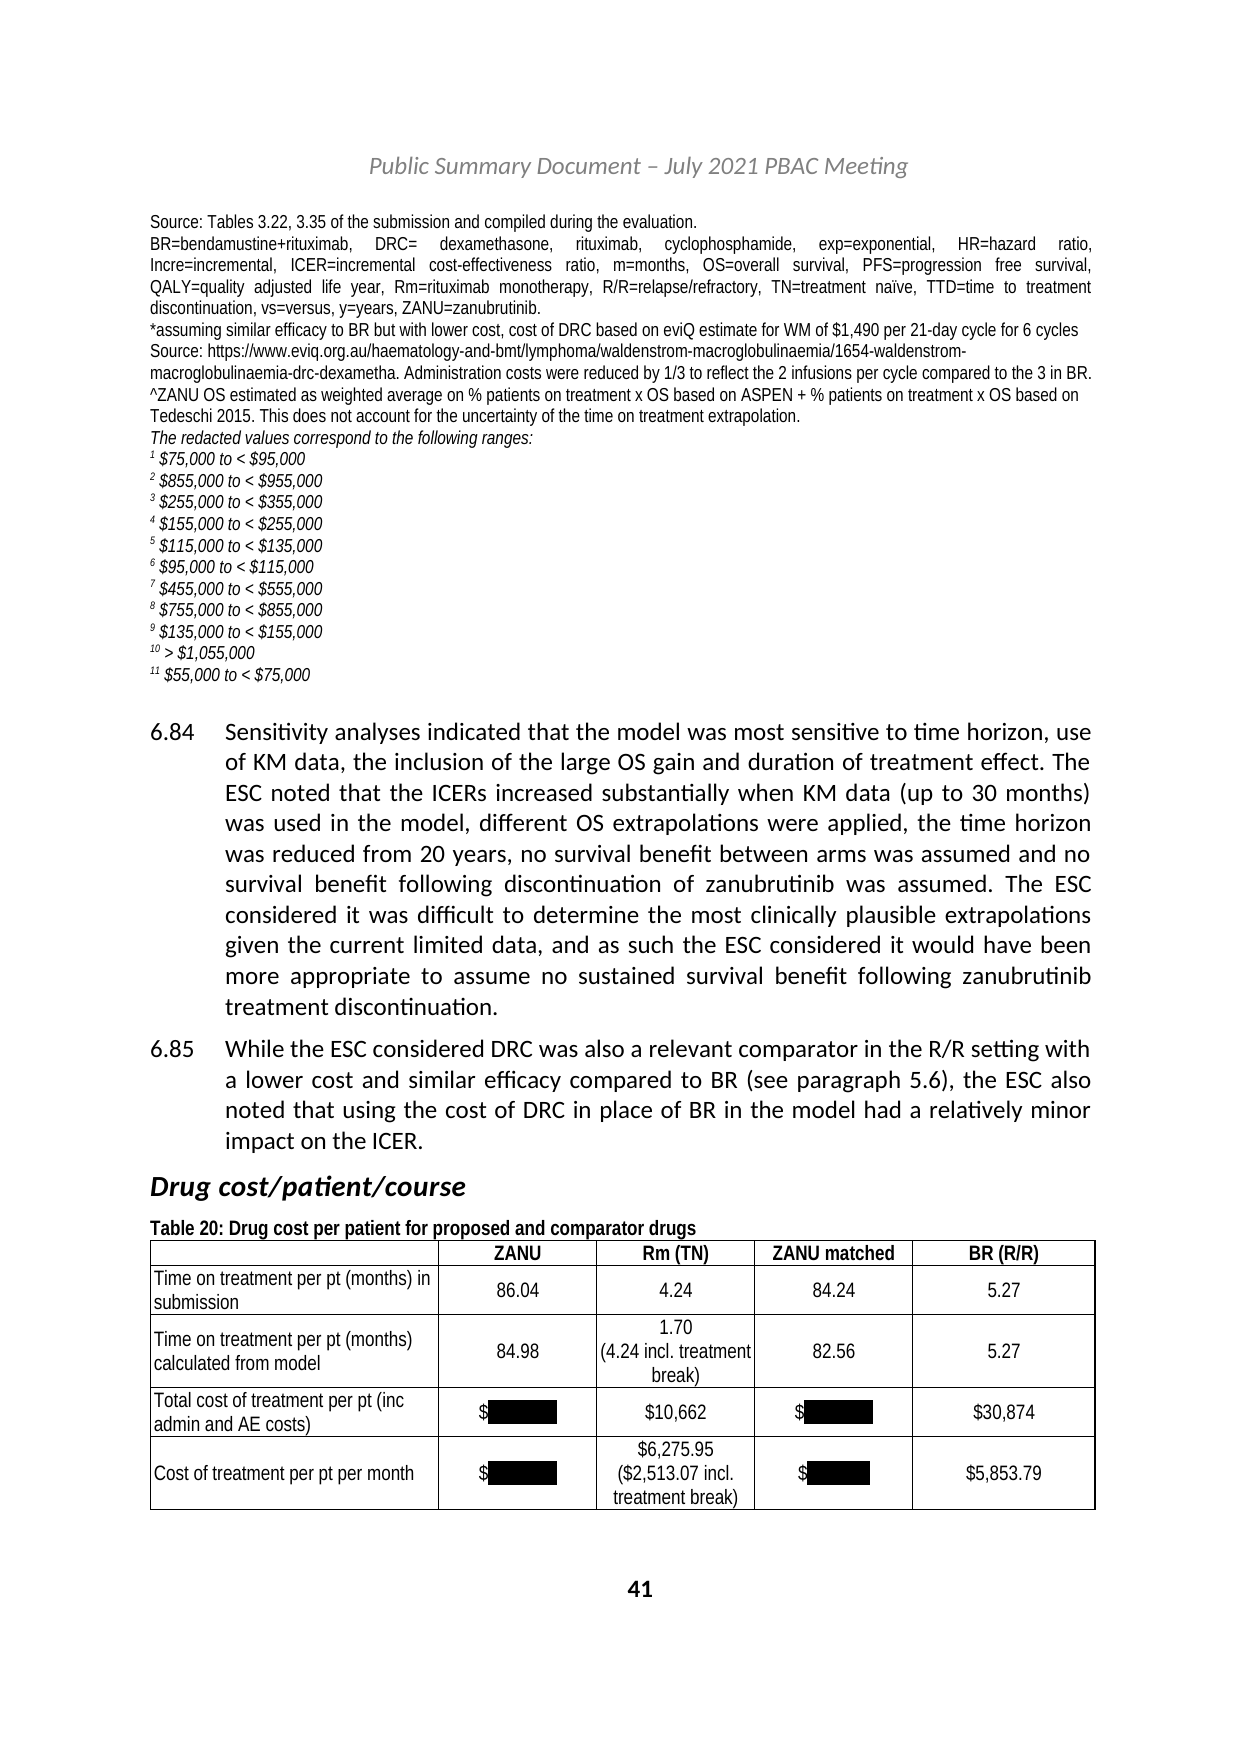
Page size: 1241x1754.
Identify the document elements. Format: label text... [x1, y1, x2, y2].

text 6 $95,000 to < $115,000 [150, 556, 1093, 578]
table_cell Total cost of treatment per pt (inc admin and AE costs) [151, 1388, 438, 1436]
text *assuming similar efficacy to BR but with lower cost, cost of DRC based on eviQ estimate for WM of $1,490 per 21-day cycle for 6 cycles Source: https://www.eviq.org.au/haematology-and-bmt/lymphoma/waldenstrom-macroglobulinaemia/1654-waldenstrom-macroglobulinaemia-drc-dexametha. Administration costs were reduced by 1/3 to reflect the 2 infusions per cycle compared to the 3 in BR. [150, 319, 1093, 383]
table_cell 5.27 [913, 1266, 1094, 1314]
text While the ESC considered DRC was also a relevant comparator in the R/R setting with a lower cost and similar efficacy compared to BR (see paragraph 5.6), the ESC also noted that using the cost of DRC in place of BR in the model had a relatively minor impact on the ICER. [150, 1034, 1093, 1156]
table_cell 84.98 [439, 1315, 596, 1387]
text 9 $135,000 to < $155,000 [150, 621, 1093, 642]
text 7 $455,000 to < $555,000 [150, 578, 1093, 599]
table_header ZANU matched [755, 1241, 912, 1265]
table_cell $5,853.79 [913, 1437, 1094, 1509]
table_cell $''''''''''''''''''' [755, 1437, 912, 1509]
table_cell $''''''''''''''''''''' [439, 1388, 596, 1436]
text 10 > $1,055,000 [150, 642, 1093, 664]
text 2 $855,000 to < $955,000 [150, 470, 1093, 491]
table_cell 5.27 [913, 1315, 1094, 1387]
text 4 $155,000 to < $255,000 [150, 513, 1093, 534]
table_cell $''''''''''''''''''''' [439, 1437, 596, 1509]
text 11 $55,000 to < $75,000 [150, 664, 1093, 685]
table_cell 84.24 [755, 1266, 912, 1314]
subtitle Drug cost/patient/course [150, 1168, 1093, 1204]
table_header BR (R/R) [913, 1241, 1094, 1265]
text 8 $755,000 to < $855,000 [150, 599, 1093, 621]
table_header ZANU [439, 1241, 596, 1265]
table_cell $''''''''''''''''''''' [755, 1388, 912, 1436]
text BR=bendamustine+rituximab, DRC= dexamethasone, rituximab, cyclophosphamide, exp=exponential, HR=hazard ratio, Incre=incremental, ICER=incremental cost-effectiveness ratio, m=months, OS=overall survival, PFS=progression free survival, QALY=quality adjusted life year, Rm=rituximab monotherapy, R/R=relapse/refractory, TN=treatment naïve, TTD=time to treatment discontinuation, vs=versus, y=years, ZANU=zanubrutinib. [150, 233, 1093, 319]
table_header Rm (TN) [597, 1241, 754, 1265]
text ^ZANU OS estimated as weighted average on % patients on treatment x OS based on ASPEN + % patients on treatment x OS based on Tedeschi 2015. This does not account for the uncertainty of the time on treatment extrapolation. [150, 383, 1093, 427]
text Source: Tables 3.22, 3.35 of the submission and compiled during the evaluation. [150, 211, 1093, 233]
table_cell $10,662 [597, 1388, 754, 1436]
table_cell 82.56 [755, 1315, 912, 1387]
table_cell Time on treatment per pt (months) in submission [151, 1266, 438, 1314]
table_cell Cost of treatment per pt per month [151, 1437, 438, 1509]
text 3 $255,000 to < $355,000 [150, 491, 1093, 513]
table_cell 1.70 (4.24 incl. treatment break) [597, 1315, 754, 1387]
table_cell 4.24 [597, 1266, 754, 1314]
table_header [151, 1241, 438, 1265]
text The redacted values correspond to the following ranges: [150, 427, 1093, 448]
text Sensitivity analyses indicated that the model was most sensitive to time horizon, use of KM data, the inclusion of the large OS gain and duration of treatment effect. The ESC noted that the ICERs increased substantially when KM data (up to 30 months) was used in the model, different OS extrapolations were applied, the time horizon was reduced from 20 years, no survival benefit between arms was assumed and no survival benefit following discontinuation of zanubrutinib was assumed. The ESC considered it was difficult to determine the most clinically plausible extrapolations given the current limited data, and as such the ESC considered it would have been more appropriate to assume no sustained survival benefit following zanubrutinib treatment discontinuation. [150, 716, 1093, 1021]
text Table 20: Drug cost per patient for proposed and comparator drugs [150, 1216, 1093, 1240]
table_cell 86.04 [439, 1266, 596, 1314]
table_cell $6,275.95 ($2,513.07 incl. treatment break) [597, 1437, 754, 1509]
table_cell $30,874 [913, 1388, 1094, 1436]
text 1 $75,000 to < $95,000 [150, 448, 1093, 470]
text 5 $115,000 to < $135,000 [150, 534, 1093, 556]
table_cell Time on treatment per pt (months) calculated from model [151, 1315, 438, 1387]
